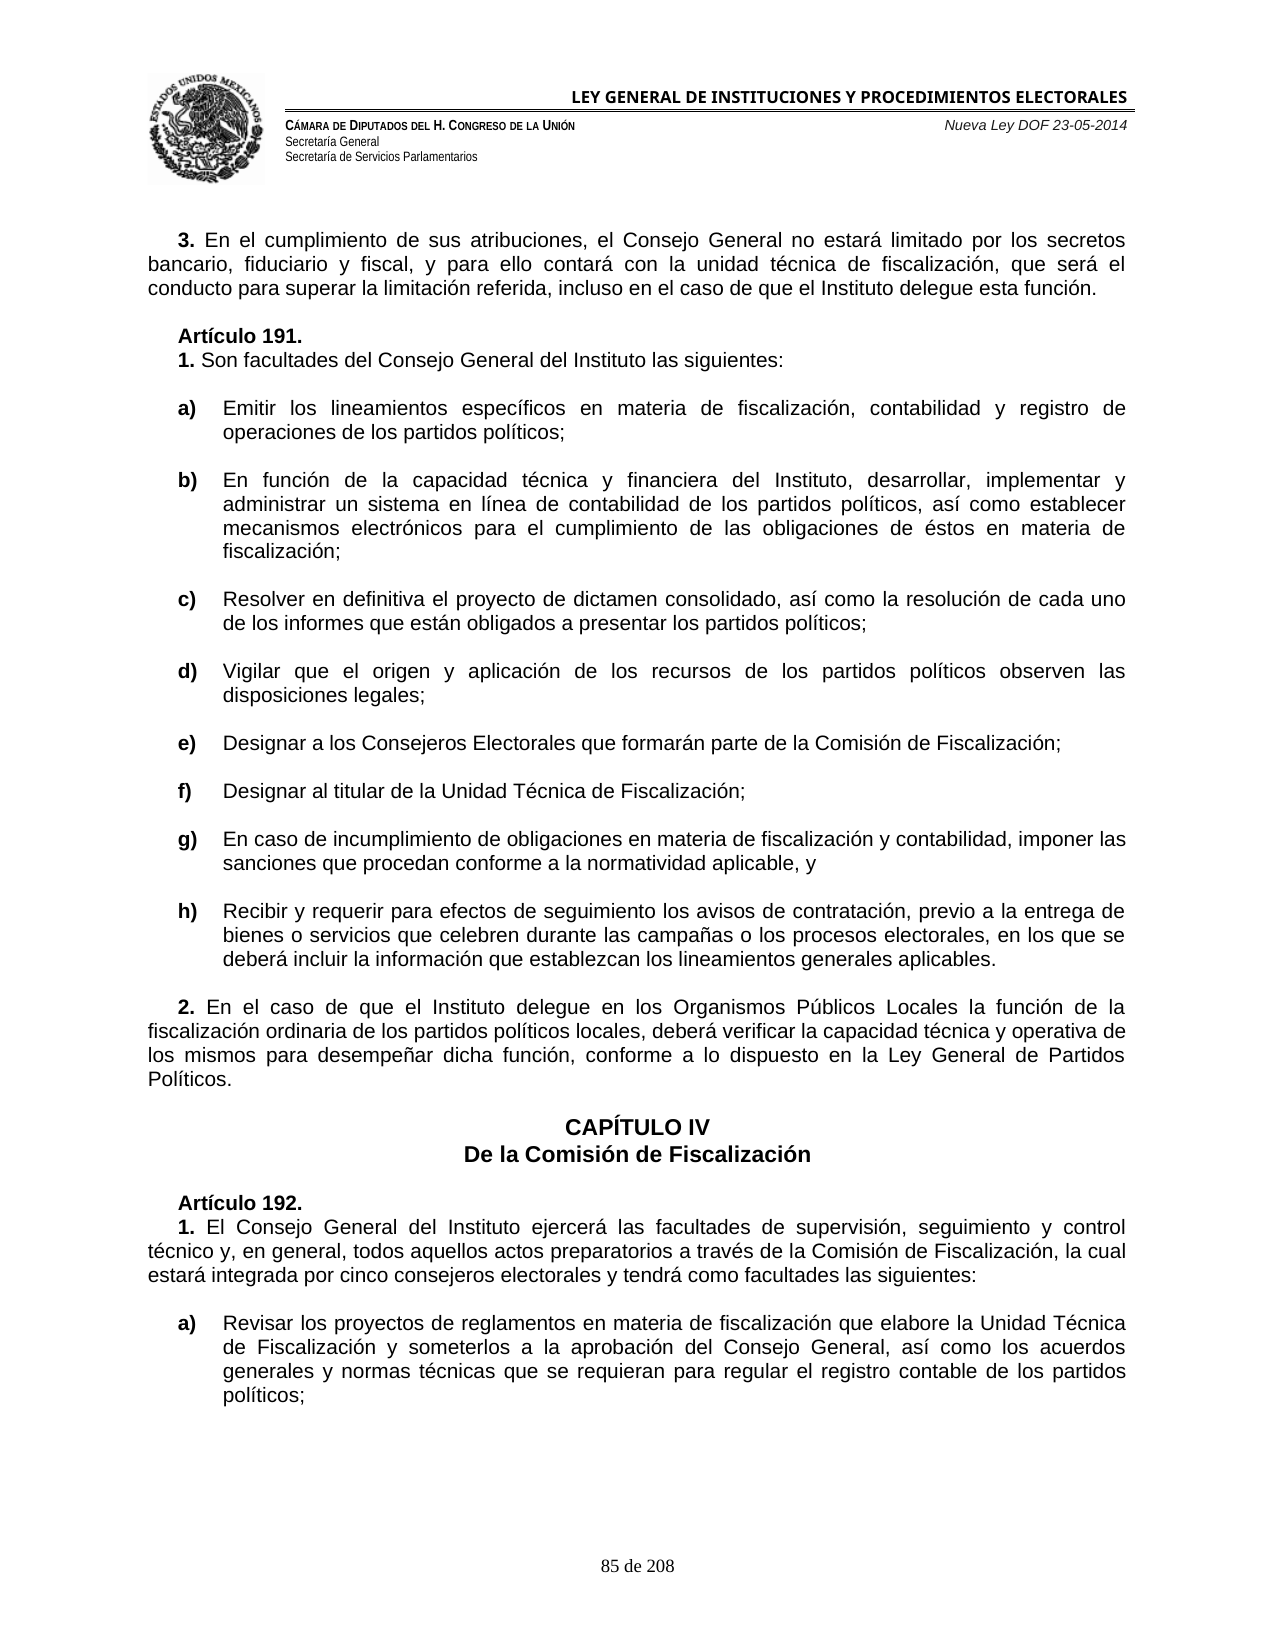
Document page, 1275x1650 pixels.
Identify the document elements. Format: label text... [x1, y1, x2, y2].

text Artículo 192. [148, 1191, 1127, 1215]
text e) Designar a los Consejeros Electorales que formarán parte de la Comisión de Fiscalización; [178, 731, 1127, 755]
text c) Resolver en definitiva el proyecto de dictamen consolidado, así como la resolución de cada uno de los informes que están obligados a presentar los partidos políticos; [178, 587, 1127, 635]
text De la Comisión de Fiscalización [148, 1141, 1127, 1167]
text 1. El Consejo General del Instituto ejercerá las facultades de supervisión, seguimiento y control técnico y, en general, todos aquellos actos preparatorios a través de la Comisión de Fiscalización, la cual estará integrada por cinco consejeros electorales y tendrá como facultades las siguientes: [148, 1215, 1127, 1287]
text a) Revisar los proyectos de reglamentos en materia de fiscalización que elabore la Unidad Técnica de Fiscalización y someterlos a la aprobación del Consejo General, así como los acuerdos generales y normas técnicas que se requieran para regular el registro contable de los partidos políticos; [178, 1311, 1127, 1407]
text 3. En el cumplimiento de sus atribuciones, el Consejo General no estará limitado por los secretos bancario, fiduciario y fiscal, y para ello contará con la unidad técnica de fiscalización, que será el conducto para superar la limitación referida, incluso en el caso de que el Instituto delegue esta función. [148, 228, 1127, 300]
text 1. Son facultades del Consejo General del Instituto las siguientes: [148, 348, 1127, 372]
text 2. En el caso de que el Instituto delegue en los Organismos Públicos Locales la función de la fiscalización ordinaria de los partidos políticos locales, deberá verificar la capacidad técnica y operativa de los mismos para desempeñar dicha función, conforme a lo dispuesto en la Ley General de Partidos Políticos. [148, 994, 1127, 1090]
text d) Vigilar que el origen y aplicación de los recursos de los partidos políticos observen las disposiciones legales; [178, 659, 1127, 707]
text f) Designar al titular de la Unidad Técnica de Fiscalización; [178, 779, 1127, 803]
text h) Recibir y requerir para efectos de seguimiento los avisos de contratación, previo a la entrega de bienes o servicios que celebren durante las campañas o los procesos electorales, en los que se deberá incluir la información que establezcan los lineamientos generales aplicables. [178, 899, 1127, 971]
text g) En caso de incumplimiento de obligaciones en materia de fiscalización y contabilidad, imponer las sanciones que procedan conforme a la normatividad aplicable, y [178, 827, 1127, 875]
text Artículo 191. [148, 324, 1127, 348]
text a) Emitir los lineamientos específicos en materia de fiscalización, contabilidad y registro de operaciones de los partidos políticos; [178, 396, 1127, 443]
text CAPÍTULO IV [148, 1114, 1127, 1141]
text b) En función de la capacidad técnica y financiera del Instituto, desarrollar, implementar y administrar un sistema en línea de contabilidad de los partidos políticos, así como establecer mecanismos electrónicos para el cumplimiento de las obligaciones de éstos en materia de fiscalización; [178, 467, 1127, 563]
